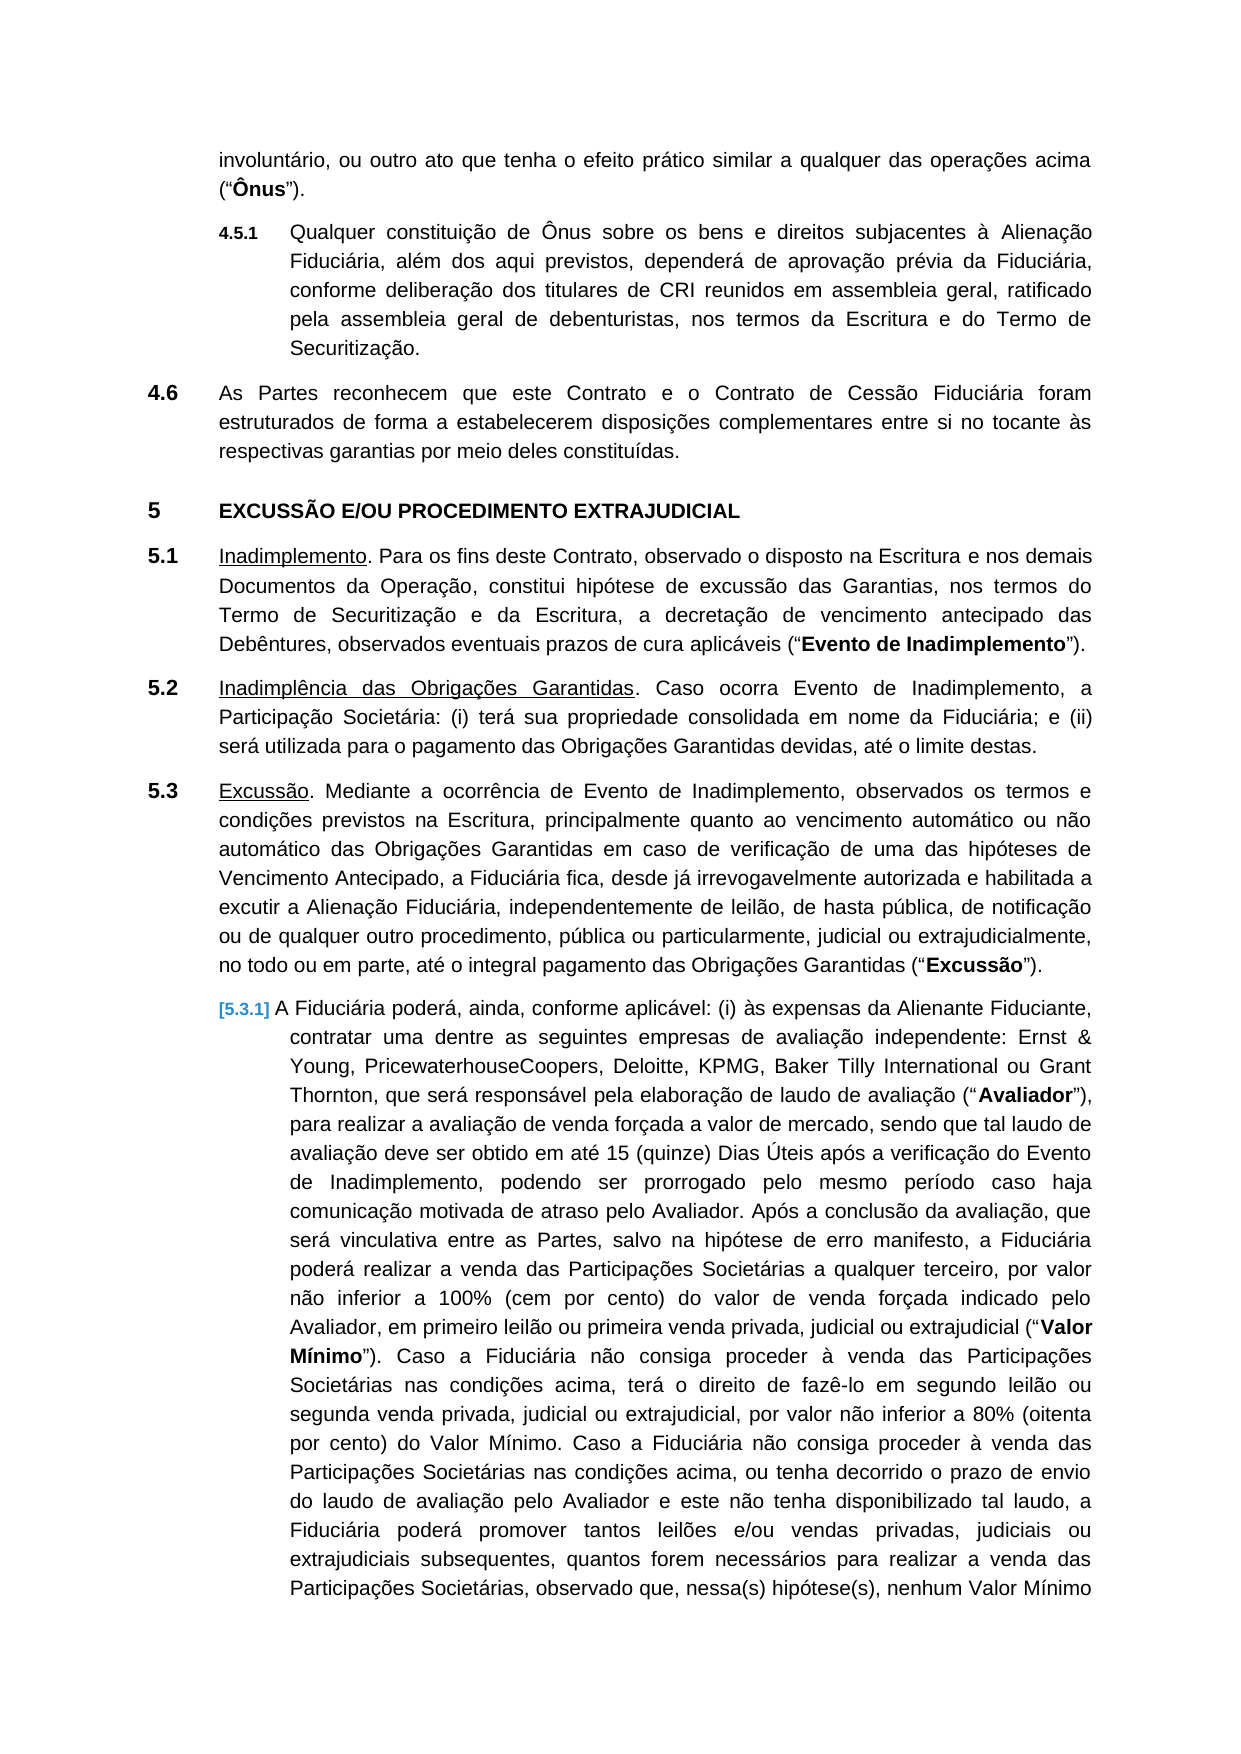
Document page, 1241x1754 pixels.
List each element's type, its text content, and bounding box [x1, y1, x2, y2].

text Qualquer constituição de Ônus sobre os bens e direitos subjacentes à Alienação Fiduciária, além dos aqui previstos, dependerá de aprovação prévia da Fiduciária, conforme deliberação dos titulares de CRI reunidos em assembleia geral, ratificado pela assembleia geral de debenturistas, nos termos da Escritura e do Termo de Securitização. [218, 220, 1092, 360]
text Inadimplemento. Para os fins deste Contrato, observado o disposto na Escritura e nos demais Documentos da Operação, constitui hipótese de excussão das Garantias, nos termos do Termo de Securitização e da Escritura, a decretação de vencimento antecipado das Debêntures, observados eventuais prazos de cura aplicáveis (“Evento de Inadimplemento”). [148, 543, 1092, 655]
text Inadimplência das Obrigações Garantidas. Caso ocorra Evento de Inadimplemento, a Participação Societária: (i) terá sua propriedade consolidada em nome da Fiduciária; e (ii) será utilizada para o pagamento das Obrigações Garantidas devidas, até o limite destas. [148, 675, 1092, 758]
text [148, 148, 1092, 201]
text EXCUSSÃO E/OU PROCEDIMENTO EXTRAJUDICIAL [148, 497, 1092, 523]
text As Partes reconhecem que este Contrato e o Contrato de Cessão Fiduciária foram estruturados de forma a estabelecerem disposições complementares entre si no tocante às respectivas garantias por meio deles constituídas. [148, 379, 1092, 463]
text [218, 996, 1092, 1599]
text Excussão. Mediante a ocorrência de Evento de Inadimplemento, observados os termos e condições previstos na Escritura, principalmente quanto ao vencimento automático ou não automático das Obrigações Garantidas em caso de verificação de uma das hipóteses de Vencimento Antecipado, a Fiduciária fica, desde já irrevogavelmente autorizada e habilitada a excutir a Alienação Fiduciária, independentemente de leilão, de hasta pública, de notificação ou de qualquer outro procedimento, pública ou particularmente, judicial ou extrajudicialmente, no todo ou em parte, até o integral pagamento das Obrigações Garantidas (“Excussão”). [148, 778, 1092, 977]
